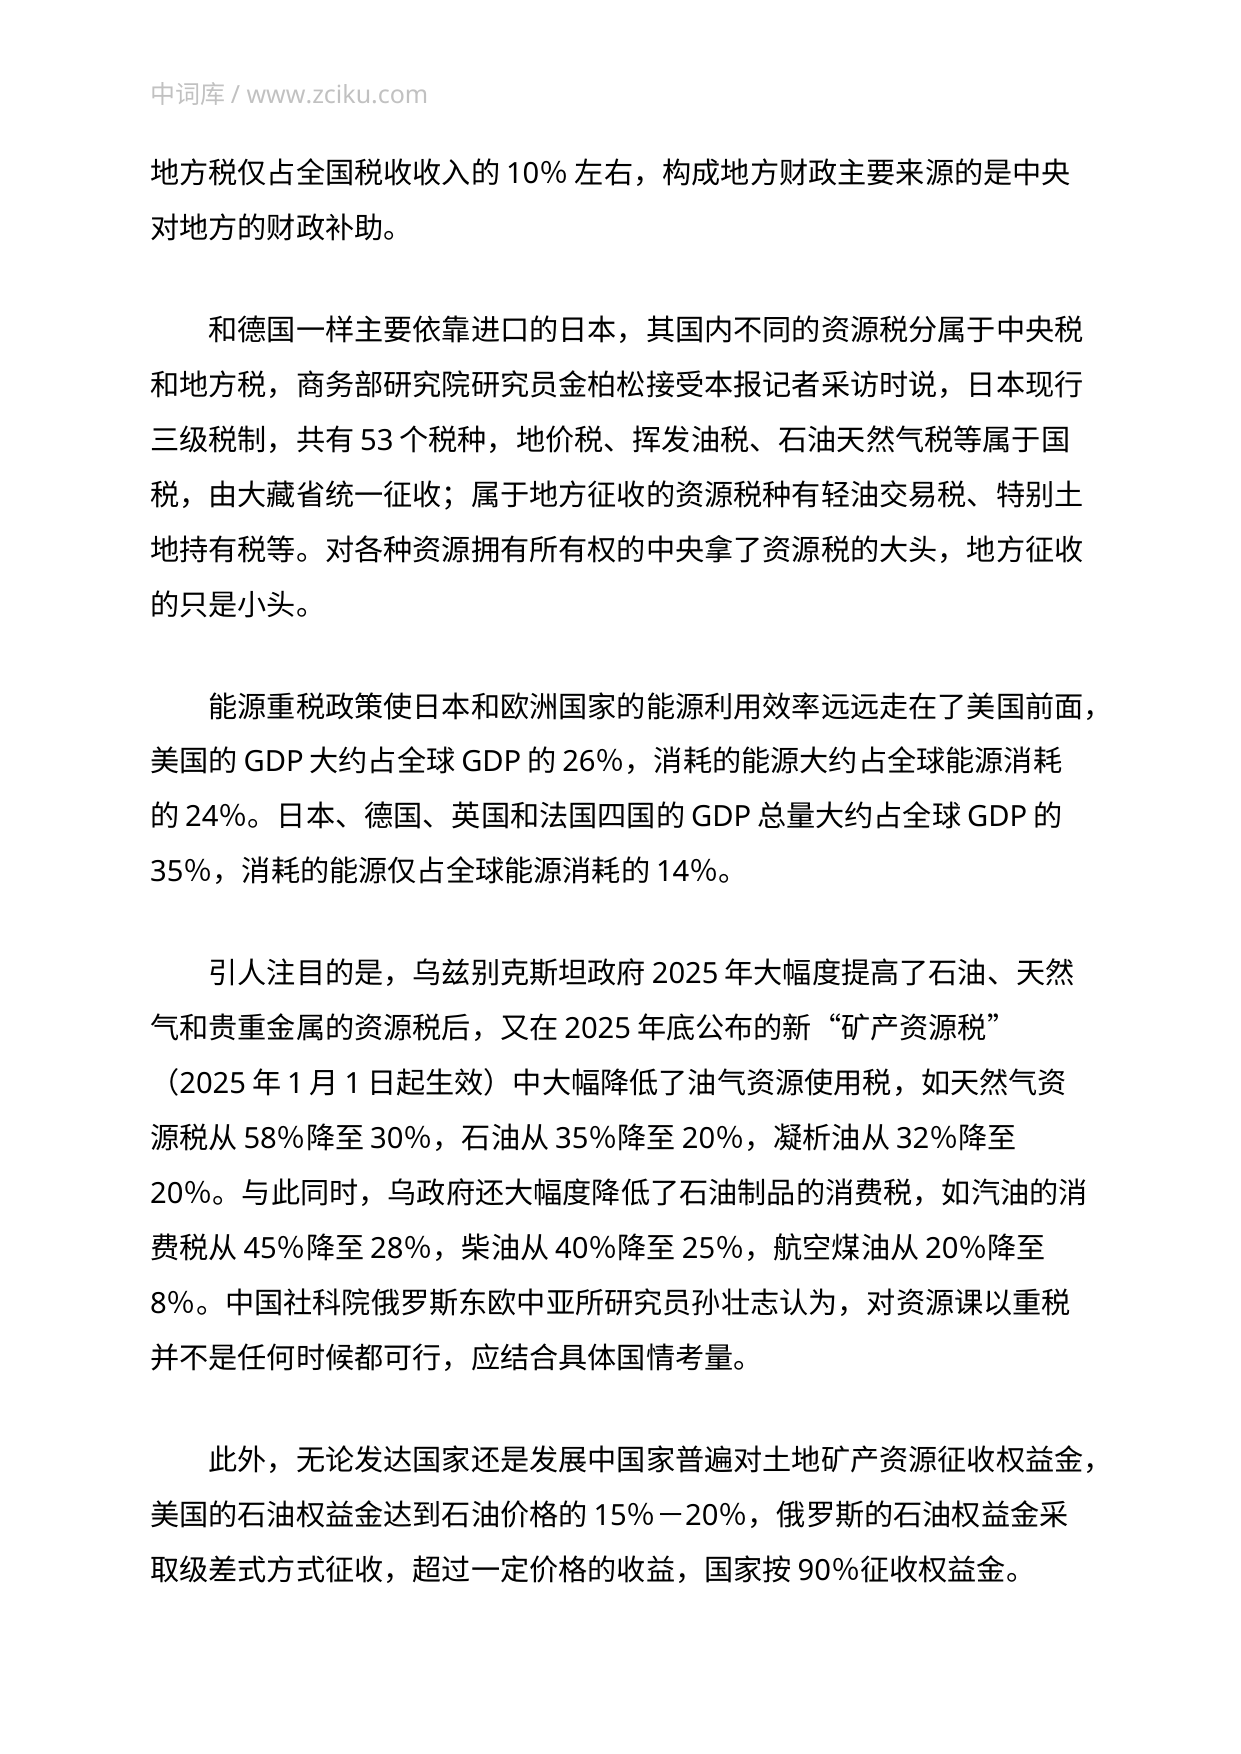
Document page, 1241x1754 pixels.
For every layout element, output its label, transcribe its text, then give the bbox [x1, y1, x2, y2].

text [150, 150, 1090, 247]
text 此外，无论发达国家还是发展中国家普遍对土地矿产资源征收权益金，美国的石油权益金达到石油价格的15％－20％，俄罗斯的石油权益金采取级差式方式征收，超过一定价格的收益，国家按90％征收权益金。 [150, 1437, 1090, 1589]
text 能源重税政策使日本和欧洲国家的能源利用效率远远走在了美国前面，美国的GDP大约占全球GDP的26％，消耗的能源大约占全球能源消耗的24％。日本、德国、英国和法国四国的GDP总量大约占全球GDP的35％，消耗的能源仅占全球能源消耗的14％。 [150, 683, 1090, 890]
text 和德国一样主要依靠进口的日本，其国内不同的资源税分属于中央税和地方税，商务部研究院研究员金柏松接受本报记者采访时说，日本现行三级税制，共有53个税种，地价税、挥发油税、石油天然气税等属于国税，由大藏省统一征收；属于地方征收的资源税种有轻油交易税、特别土地持有税等。对各种资源拥有所有权的中央拿了资源税的大头，地方征收的只是小头。 [150, 307, 1090, 624]
text 引人注目的是，乌兹别克斯坦政府2025年大幅度提高了石油、天然气和贵重金属的资源税后，又在2025年底公布的新“矿产资源税”（2025年1月1日起生效）中大幅降低了油气资源使用税，如天然气资源税从58％降至30％，石油从35％降至20％，凝析油从32％降至20％。与此同时，乌政府还大幅度降低了石油制品的消费税，如汽油的消费税从45％降至28％，柴油从40％降至25％，航空煤油从20％降至8％。中国社科院俄罗斯东欧中亚所研究员孙壮志认为，对资源课以重税并不是任何时候都可行，应结合具体国情考量。 [150, 950, 1090, 1377]
